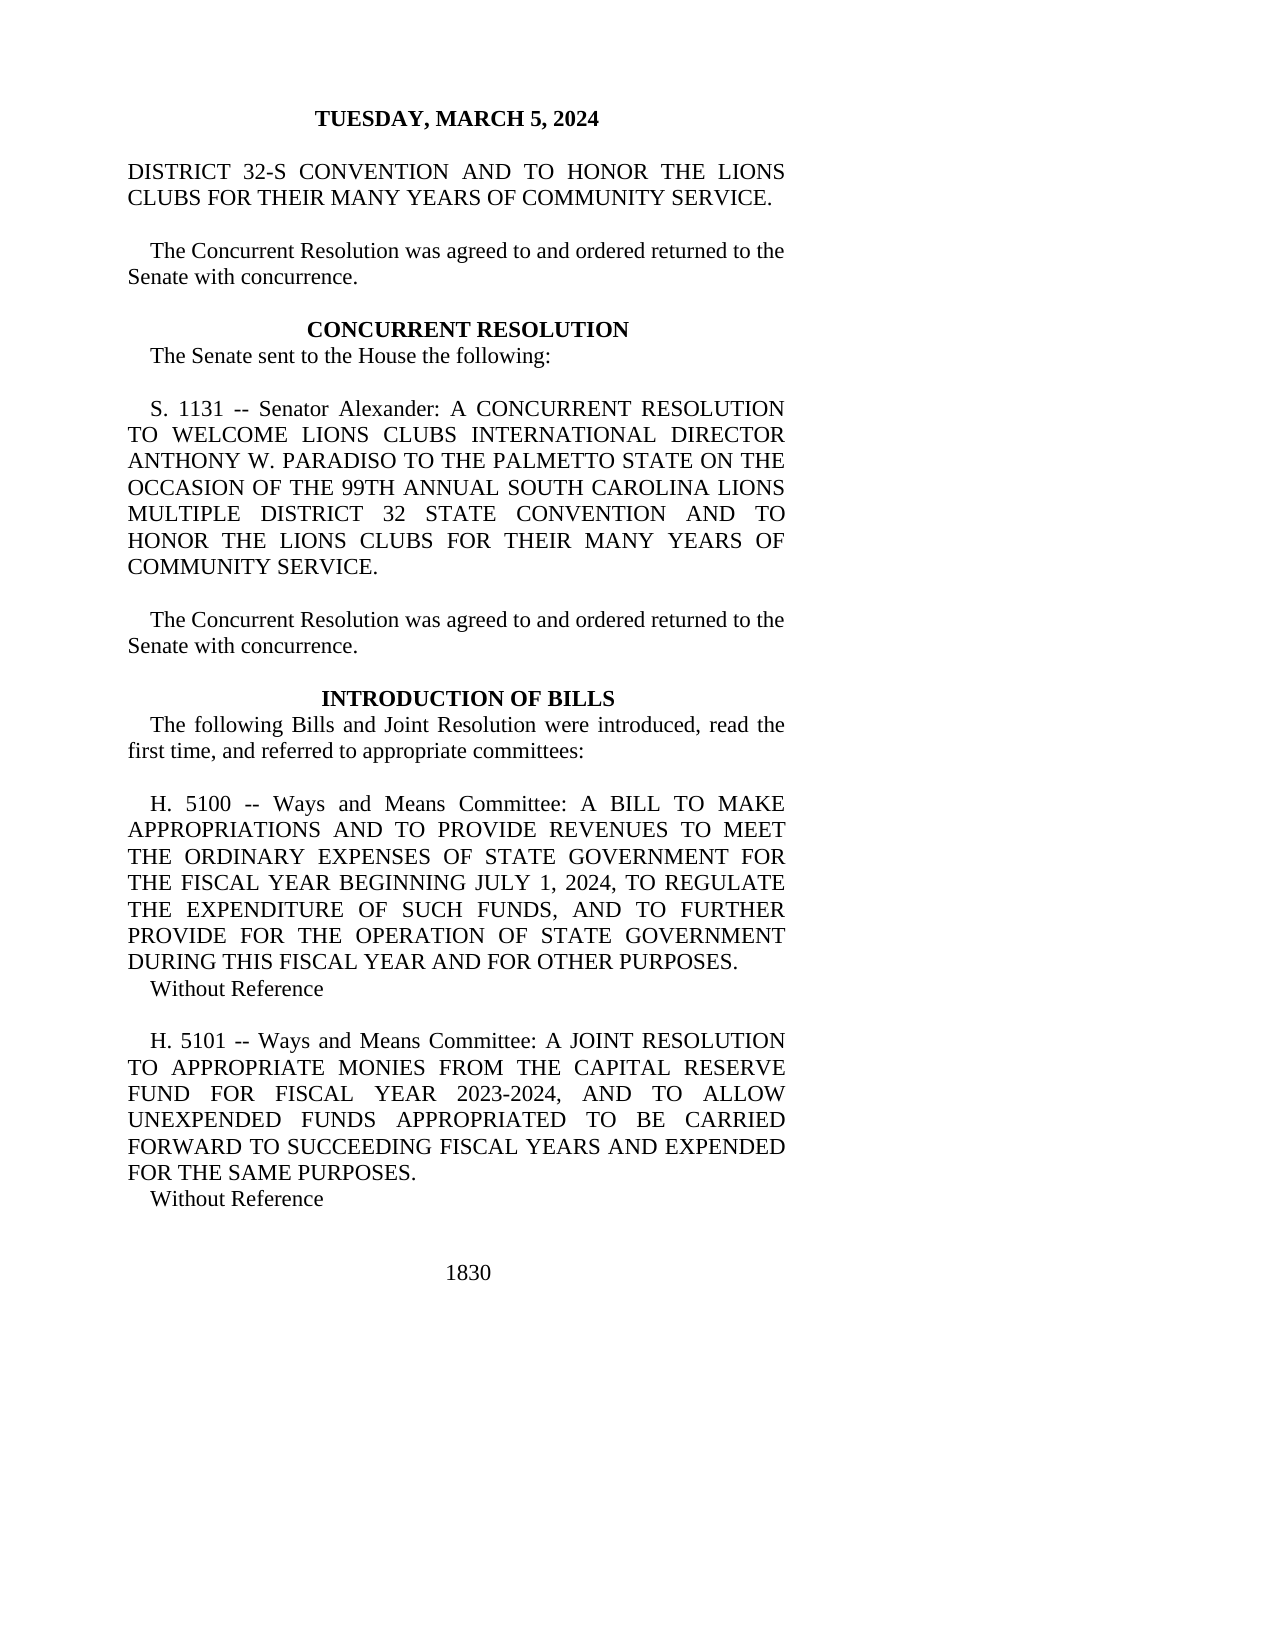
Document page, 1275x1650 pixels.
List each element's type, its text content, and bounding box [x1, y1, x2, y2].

text The Concurrent Resolution was agreed to and ordered returned to the Senate with concurrence. [127, 606, 786, 658]
text H. 5101 -- Ways and Means Committee: A JOINT RESOLUTION TO APPROPRIATE MONIES FROM THE CAPITAL RESERVE FUND FOR FISCAL YEAR 2023-2024, AND TO ALLOW UNEXPENDED FUNDS APPROPRIATED TO BE CARRIED FORWARD TO SUCCEEDING FISCAL YEARS AND EXPENDED FOR THE SAME PURPOSES. [127, 1027, 786, 1186]
text H. 5100 -- Ways and Means Committee: A BILL TO MAKE APPROPRIATIONS AND TO PROVIDE REVENUES TO MEET THE ORDINARY EXPENSES OF STATE GOVERNMENT FOR THE FISCAL YEAR BEGINNING JULY 1, 2024, TO REGULATE THE EXPENDITURE OF SUCH FUNDS, AND TO FURTHER PROVIDE FOR THE OPERATION OF STATE GOVERNMENT DURING THIS FISCAL YEAR AND FOR OTHER PURPOSES. [127, 790, 786, 975]
text S. 1131 -- Senator Alexander: A CONCURRENT RESOLUTION TO WELCOME LIONS CLUBS INTERNATIONAL DIRECTOR ANTHONY W. PARADISO TO THE PALMETTO STATE ON THE OCCASION OF THE 99TH ANNUAL SOUTH CAROLINA LIONS MULTIPLE DISTRICT 32 STATE CONVENTION AND TO HONOR THE LIONS CLUBS FOR THEIR MANY YEARS OF COMMUNITY SERVICE. [127, 395, 786, 579]
text CONCURRENT RESOLUTION [127, 316, 786, 342]
text The Concurrent Resolution was agreed to and ordered returned to the Senate with concurrence. [127, 237, 786, 289]
text Without Reference [127, 975, 786, 1001]
text Without Reference [127, 1186, 786, 1212]
text The Senate sent to the House the following: [127, 342, 786, 368]
text The following Bills and Joint Resolution were introduced, read the first time, and referred to appropriate committees: [127, 711, 786, 764]
text INTRODUCTION OF BILLS [127, 685, 786, 711]
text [127, 158, 786, 210]
